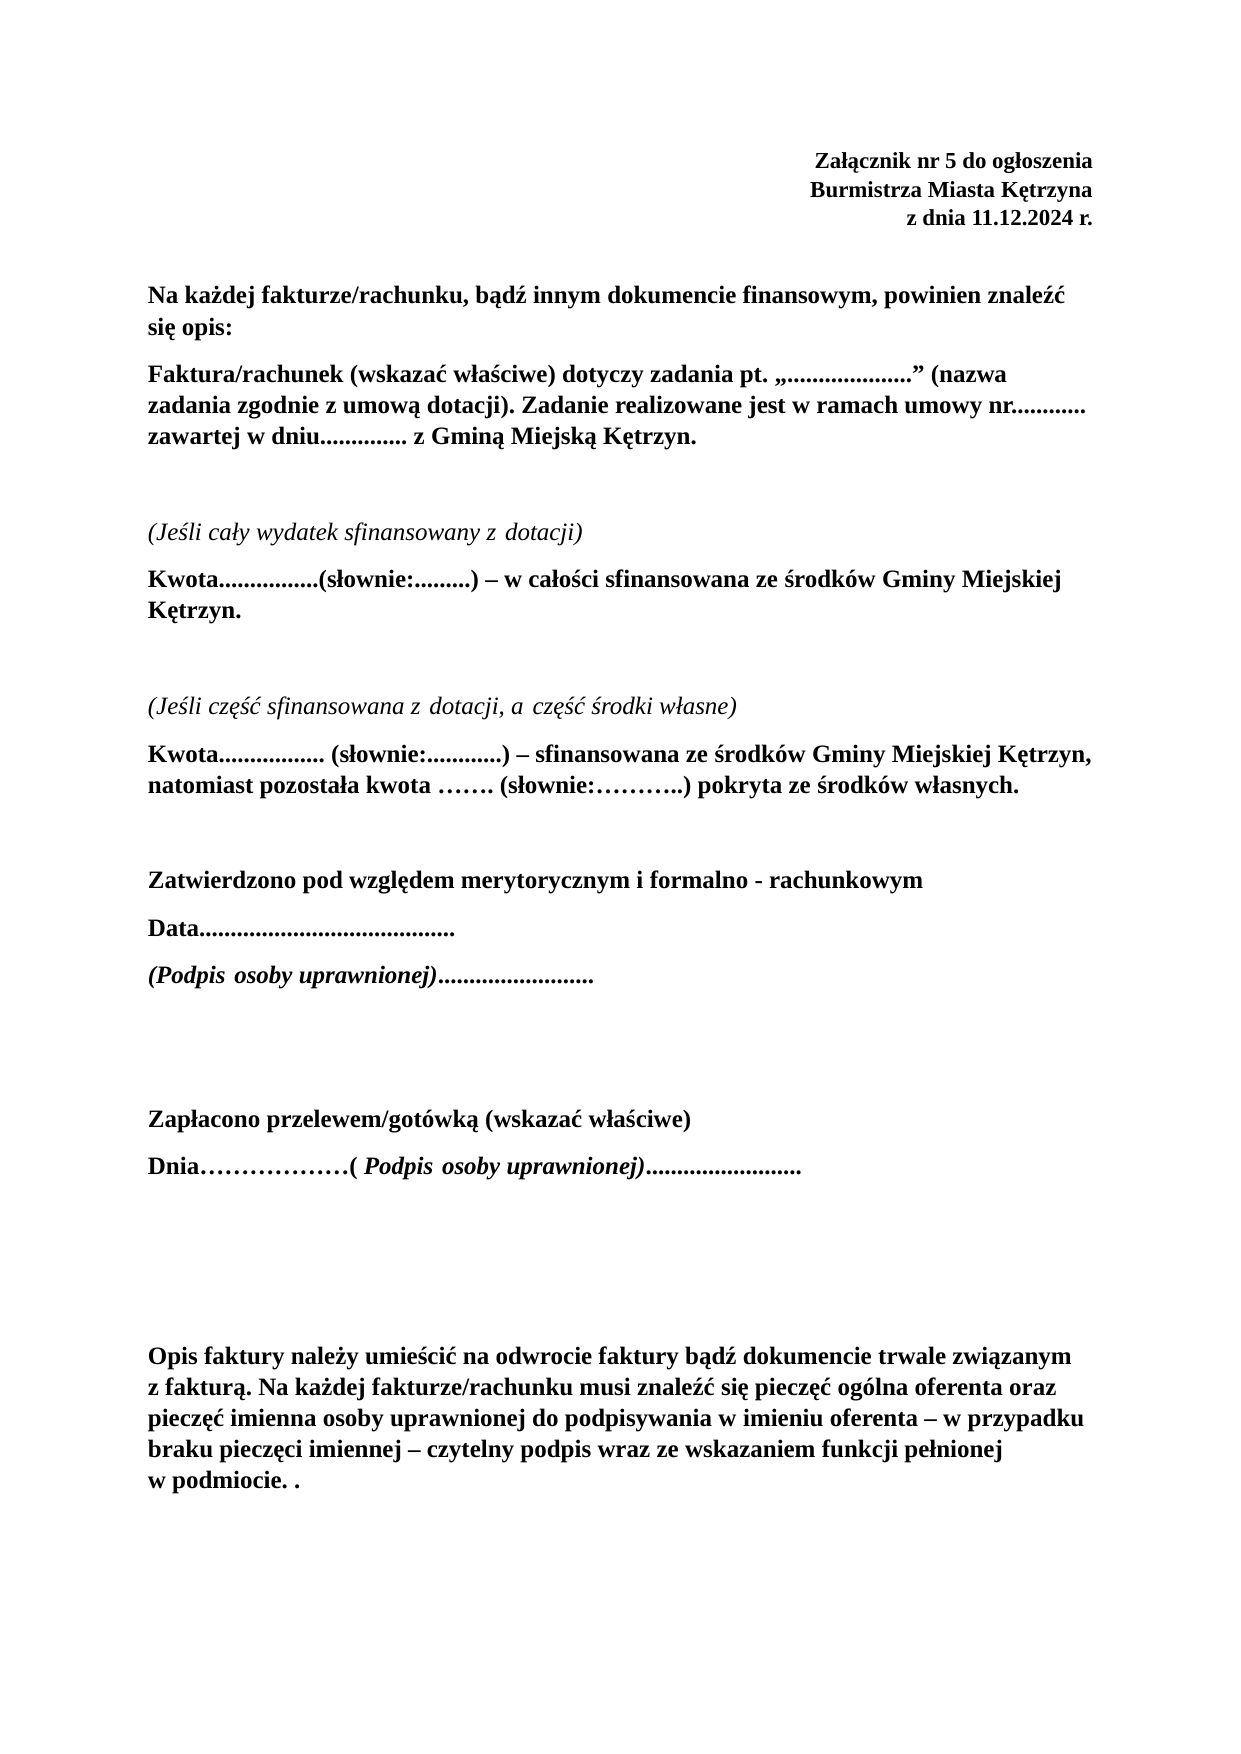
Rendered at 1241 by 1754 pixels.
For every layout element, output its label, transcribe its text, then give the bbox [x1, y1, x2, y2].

text Kwota................. (słownie:............) – sfinansowana ze środków Gminy Miejskiej Kętrzyn, natomiast pozostała kwota ……. (słownie:………..) pokryta ze środków własnych. [148, 739, 1093, 798]
text Kwota................(słownie:.........) – w całości sfinansowana ze środków Gminy Miejskiej Kętrzyn. [148, 564, 1093, 624]
text Dnia………………( Podpis osoby uprawnionej)......................... [148, 1151, 1093, 1180]
text Opis faktury należy umieścić na odwrocie faktury bądź dokumencie trwale związanym z fakturą. Na każdej fakturze/rachunku musi znaleźć się pieczęć ogólna oferenta oraz pieczęć imienna osoby uprawnionej do podpisywania w imieniu oferenta – w przypadku braku pieczęci imiennej – czytelny podpis wraz ze wskazaniem funkcji pełnionej w podmiocie. . [148, 1341, 1093, 1494]
text Zatwierdzono pod względem merytorycznym i formalno - rachunkowym [148, 865, 1093, 894]
text Data......................................... [148, 913, 1093, 942]
text Zapłacono przelewem/gotówką (wskazać właściwe) [148, 1104, 1093, 1132]
text Faktura/rachunek (wskazać właściwe) dotyczy zadania pt. „....................” (nazwa zadania zgodnie z umową dotacji). Zadanie realizowane jest w ramach umowy nr............ zawartej w dniu.............. z Gminą Miejską Kętrzyn. [148, 359, 1093, 450]
text Na każdej fakturze/rachunku, bądź innym dokumencie finansowym, powinien znaleźć się opis: [148, 281, 1093, 340]
text (Podpis osoby uprawnionej)......................... [148, 961, 1093, 989]
text (Jeśli część sfinansowana z dotacji, a część środki własne) [148, 691, 1093, 720]
text Załącznik nr 5 do ogłoszenia [148, 148, 1093, 174]
text (Jeśli cały wydatek sfinansowany z dotacji) [148, 517, 1093, 546]
text Burmistrza Miasta Kętrzyna [148, 176, 1093, 202]
text z dnia 11.12.2024 r. [148, 204, 1093, 231]
